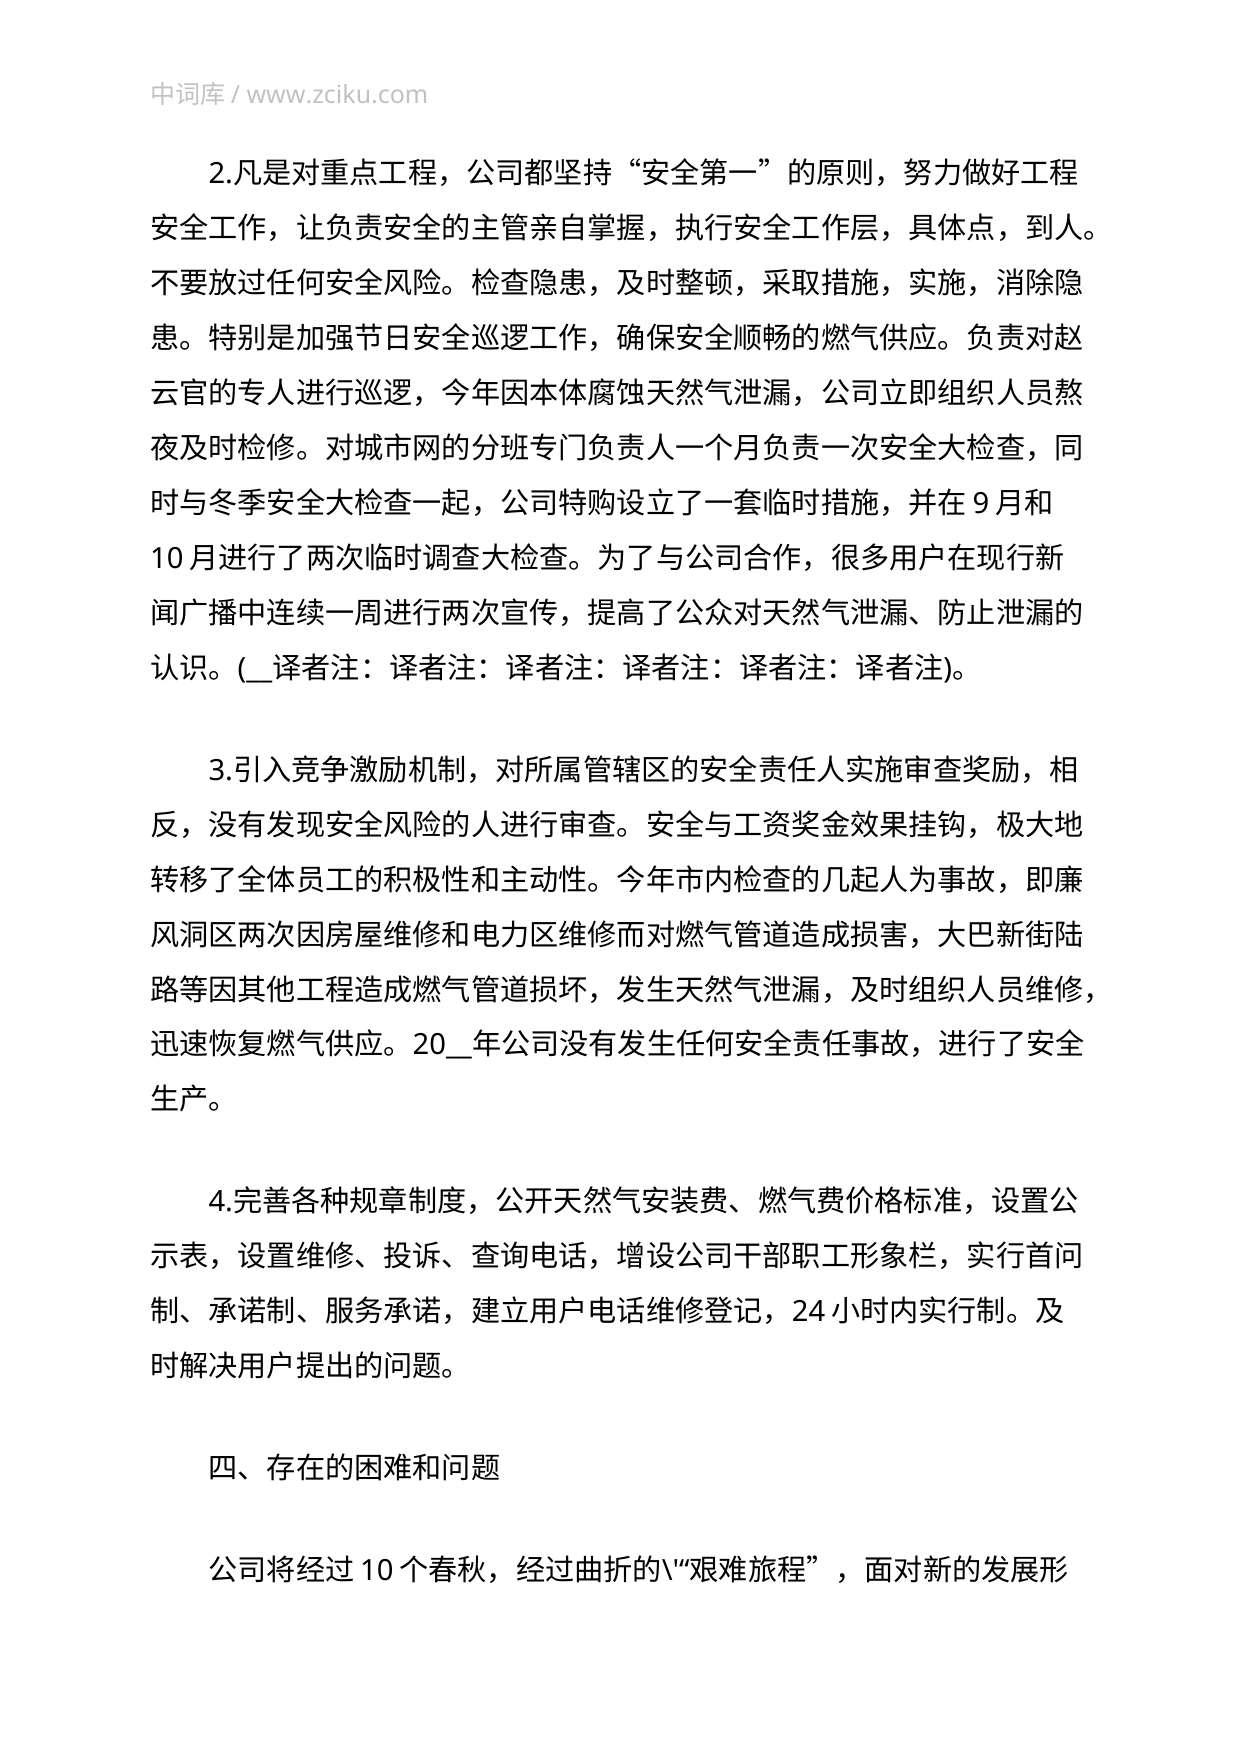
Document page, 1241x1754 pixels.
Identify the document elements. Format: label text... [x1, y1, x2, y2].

text 4.完善各种规章制度，公开天然气安装费、燃气费价格标准，设置公示表，设置维修、投诉、查询电话，增设公司干部职工形象栏，实行首问制、承诺制、服务承诺，建立用户电话维修登记，24小时内实行制。及时解决用户提出的问题。 [150, 1178, 1090, 1385]
text 3.引入竞争激励机制，对所属管辖区的安全责任人实施审查奖励，相反，没有发现安全风险的人进行审查。安全与工资奖金效果挂钩，极大地转移了全体员工的积极性和主动性。今年市内检查的几起人为事故，即廉风洞区两次因房屋维修和电力区维修而对燃气管道造成损害，大巴新街陆路等因其他工程造成燃气管道损坏，发生天然气泄漏，及时组织人员维修，迅速恢复燃气供应。20__年公司没有发生任何安全责任事故，进行了安全生产。 [150, 746, 1090, 1118]
text 2.凡是对重点工程，公司都坚持“安全第一”的原则，努力做好工程安全工作，让负责安全的主管亲自掌握，执行安全工作层，具体点，到人。不要放过任何安全风险。检查隐患，及时整顿，采取措施，实施，消除隐患。特别是加强节日安全巡逻工作，确保安全顺畅的燃气供应。负责对赵云官的专人进行巡逻，今年因本体腐蚀天然气泄漏，公司立即组织人员熬夜及时检修。对城市网的分班专门负责人一个月负责一次安全大检查，同时与冬季安全大检查一起，公司特购设立了一套临时措施，并在9月和10月进行了两次临时调查大检查。为了与公司合作，很多用户在现行新闻广播中连续一周进行两次宣传，提高了公众对天然气泄漏、防止泄漏的认识。(__译者注：译者注：译者注：译者注：译者注：译者注)。 [150, 150, 1090, 687]
text 四、存在的困难和问题 [150, 1444, 1090, 1487]
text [150, 1546, 1090, 1588]
